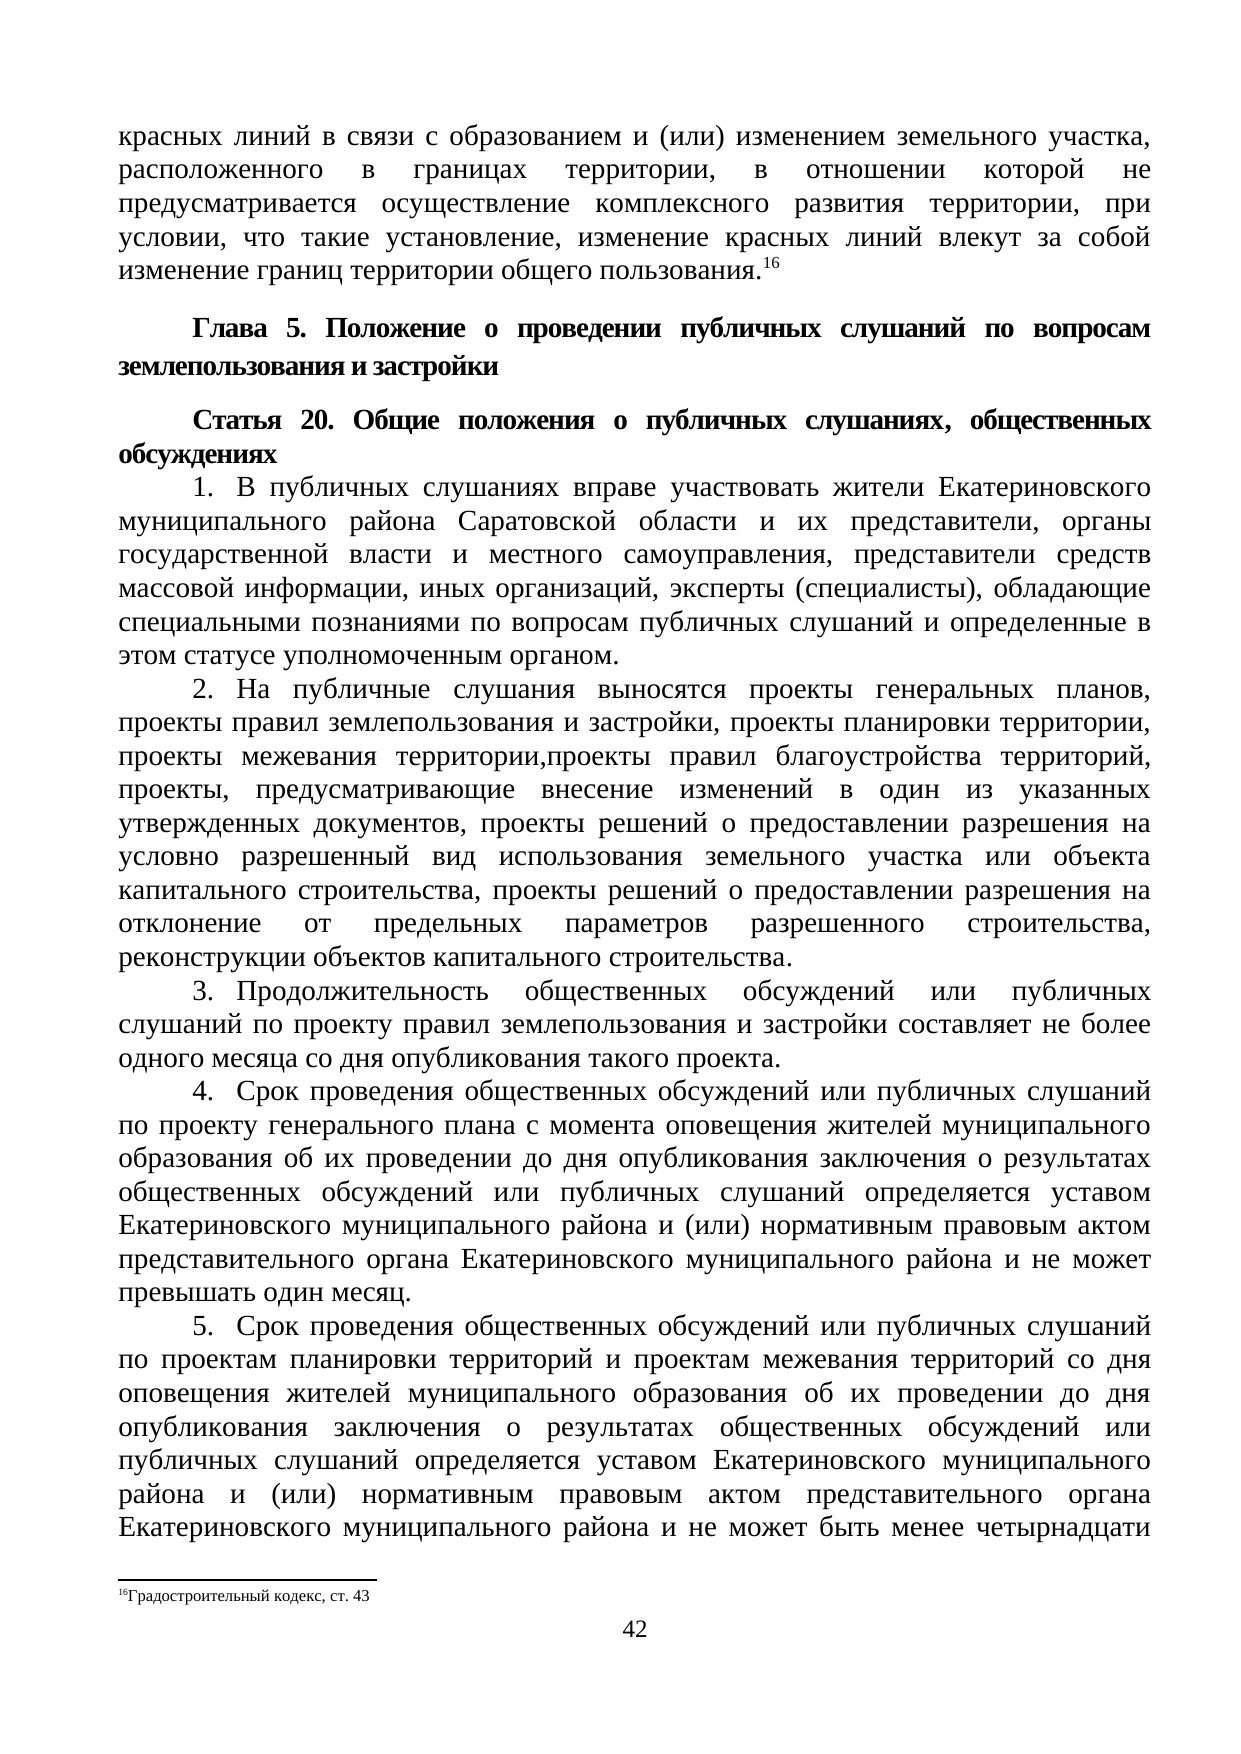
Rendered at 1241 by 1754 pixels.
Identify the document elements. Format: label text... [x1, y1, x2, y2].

list Продолжительность общественных обсуждений или публичных слушаний по проекту правил землепользования и застройки составляет не более одного месяца со дня опубликования такого проекта. [118, 973, 1152, 1073]
subtitle Статья 20. Общие положения о публичных слушаниях, общественных обсуждениях [118, 402, 1152, 469]
list В публичных слушаниях вправе участвовать жители Екатериновского муниципального района Саратовской области и их представители, органы государственной власти и местного самоуправления, представители средств массовой информации, иных организаций, эксперты (специалисты), обладающие специальными познаниями по вопросам публичных слушаний и определенные в этом статусе уполномоченным органом. [118, 469, 1152, 671]
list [118, 1308, 1152, 1543]
list Срок проведения общественных обсуждений или публичных слушаний по проекту генерального плана с момента оповещения жителей муниципального образования об их проведении до дня опубликования заключения о результатах общественных обсуждений или публичных слушаний определяется уставом Екатериновского муниципального района и (или) нормативным правовым актом представительного органа Екатериновского муниципального района и не может превышать один месяц. [118, 1073, 1152, 1308]
subtitle Глава 5. Положение о проведении публичных слушаний по вопросам землепользования и застройки [118, 307, 1152, 382]
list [118, 118, 1152, 286]
list На публичные слушания выносятся проекты генеральных планов, проекты правил землепользования и застройки, проекты планировки территории, проекты межевания территории,проекты правил благоустройства территорий, проекты, предусматривающие внесение изменений в один из указанных утвержденных документов, проекты решений о предоставлении разрешения на условно разрешенный вид использования земельного участка или объекта капитального строительства, проекты решений о предоставлении разрешения на отклонение от предельных параметров разрешенного строительства, реконструкции объектов капитального строительства. [118, 671, 1152, 973]
